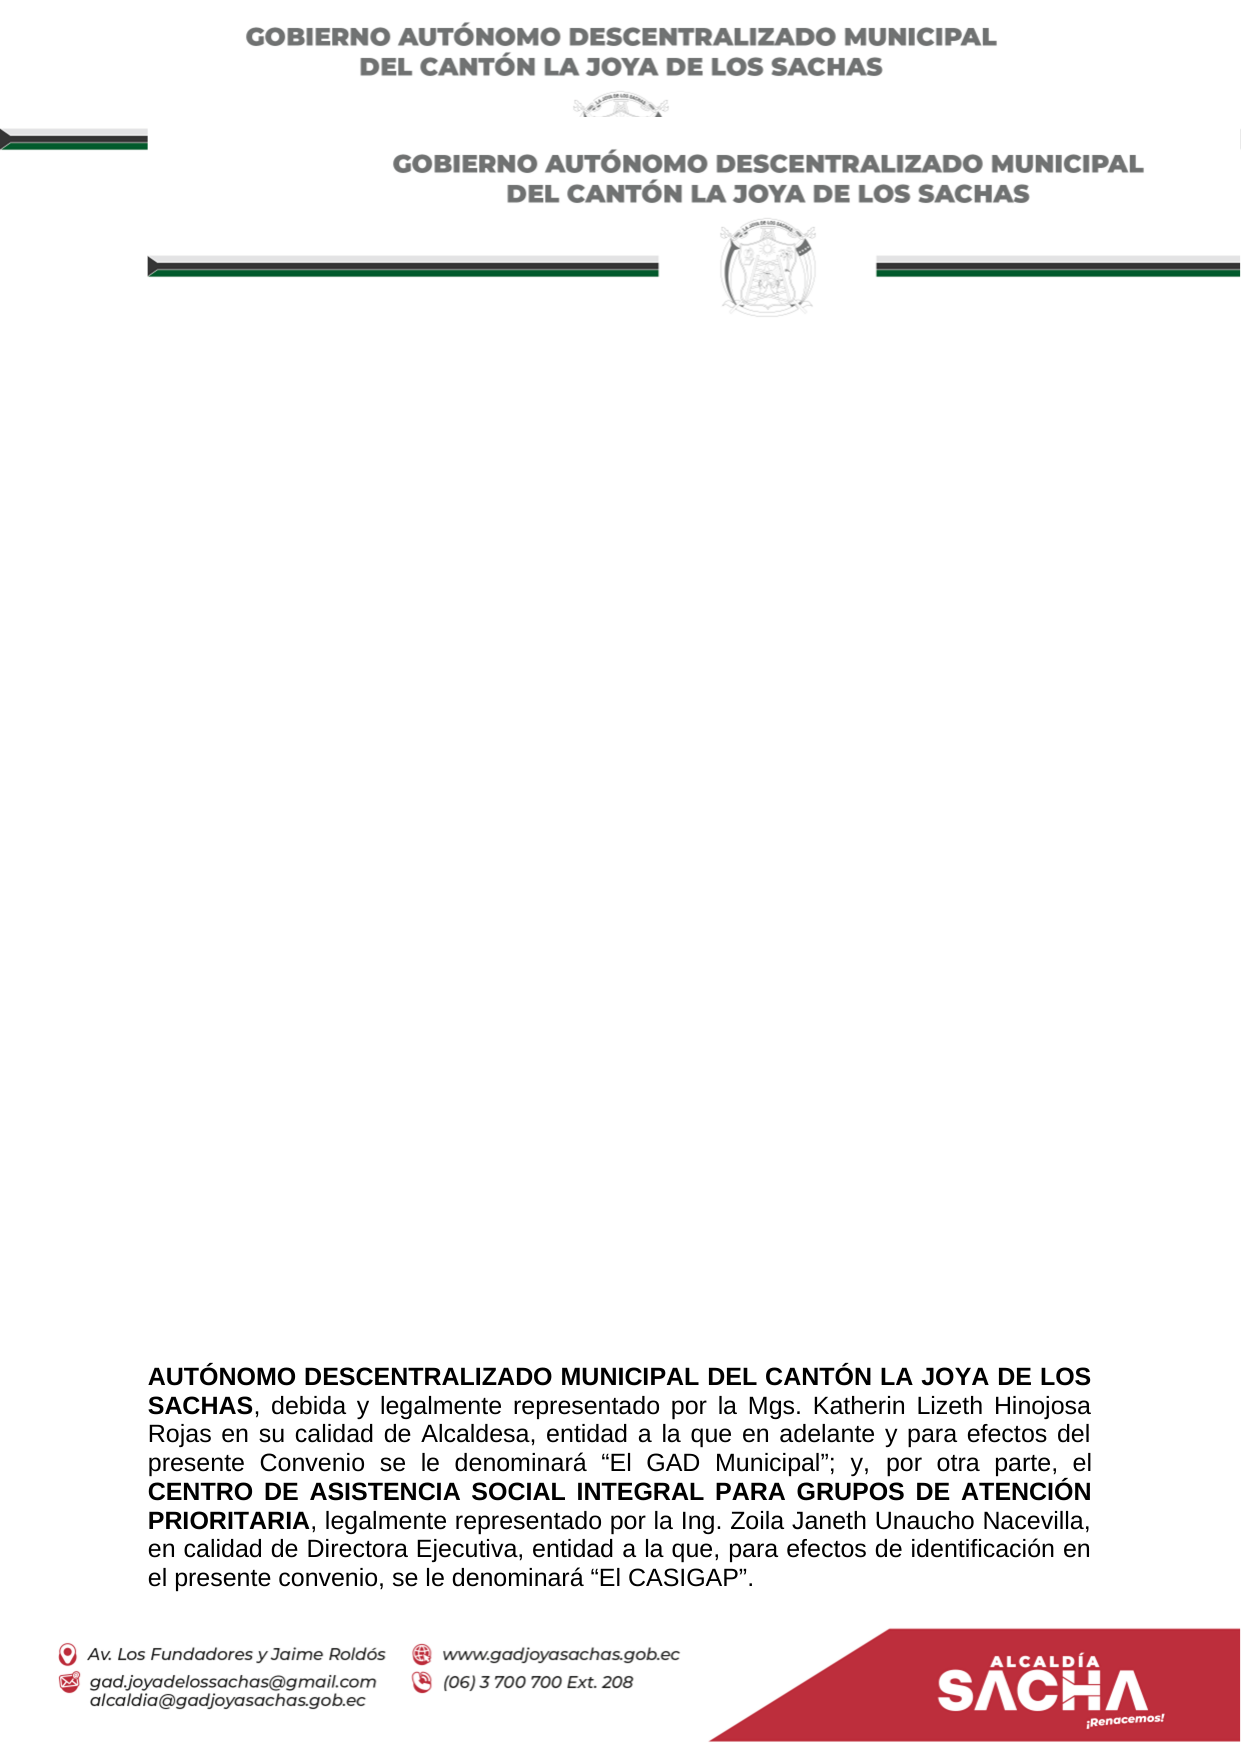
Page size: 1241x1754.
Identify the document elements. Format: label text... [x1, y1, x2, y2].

picture [0, 0, 1241, 1743]
text En la ciudad y cantón La Joya de los Sachas, a los … del mes de … del 2024, comparecen a la suscripción del presente Convenio, por una parte el GOBIERNO AUTÓNOMO DESCENTRALIZADO MUNICIPAL DEL CANTÓN LA JOYA DE LOS SACHAS, debida y legalmente representado por la Mgs. Katherin Lizeth Hinojosa Rojas en su calidad de Alcaldesa, entidad a la que en adelante y para efectos del presente Convenio se le denominará “El GAD Municipal”; y, por otra parte, el CENTRO DE ASISTENCIA SOCIAL INTEGRAL PARA GRUPOS DE ATENCIÓN PRIORITARIA, legalmente representado por la Ing. Zoila Janeth Unaucho Nacevilla, en calidad de Directora Ejecutiva, entidad a la que, para efectos de identificación en el presente convenio, se le denominará “El CASIGAP”. [148, 1362, 1092, 1592]
